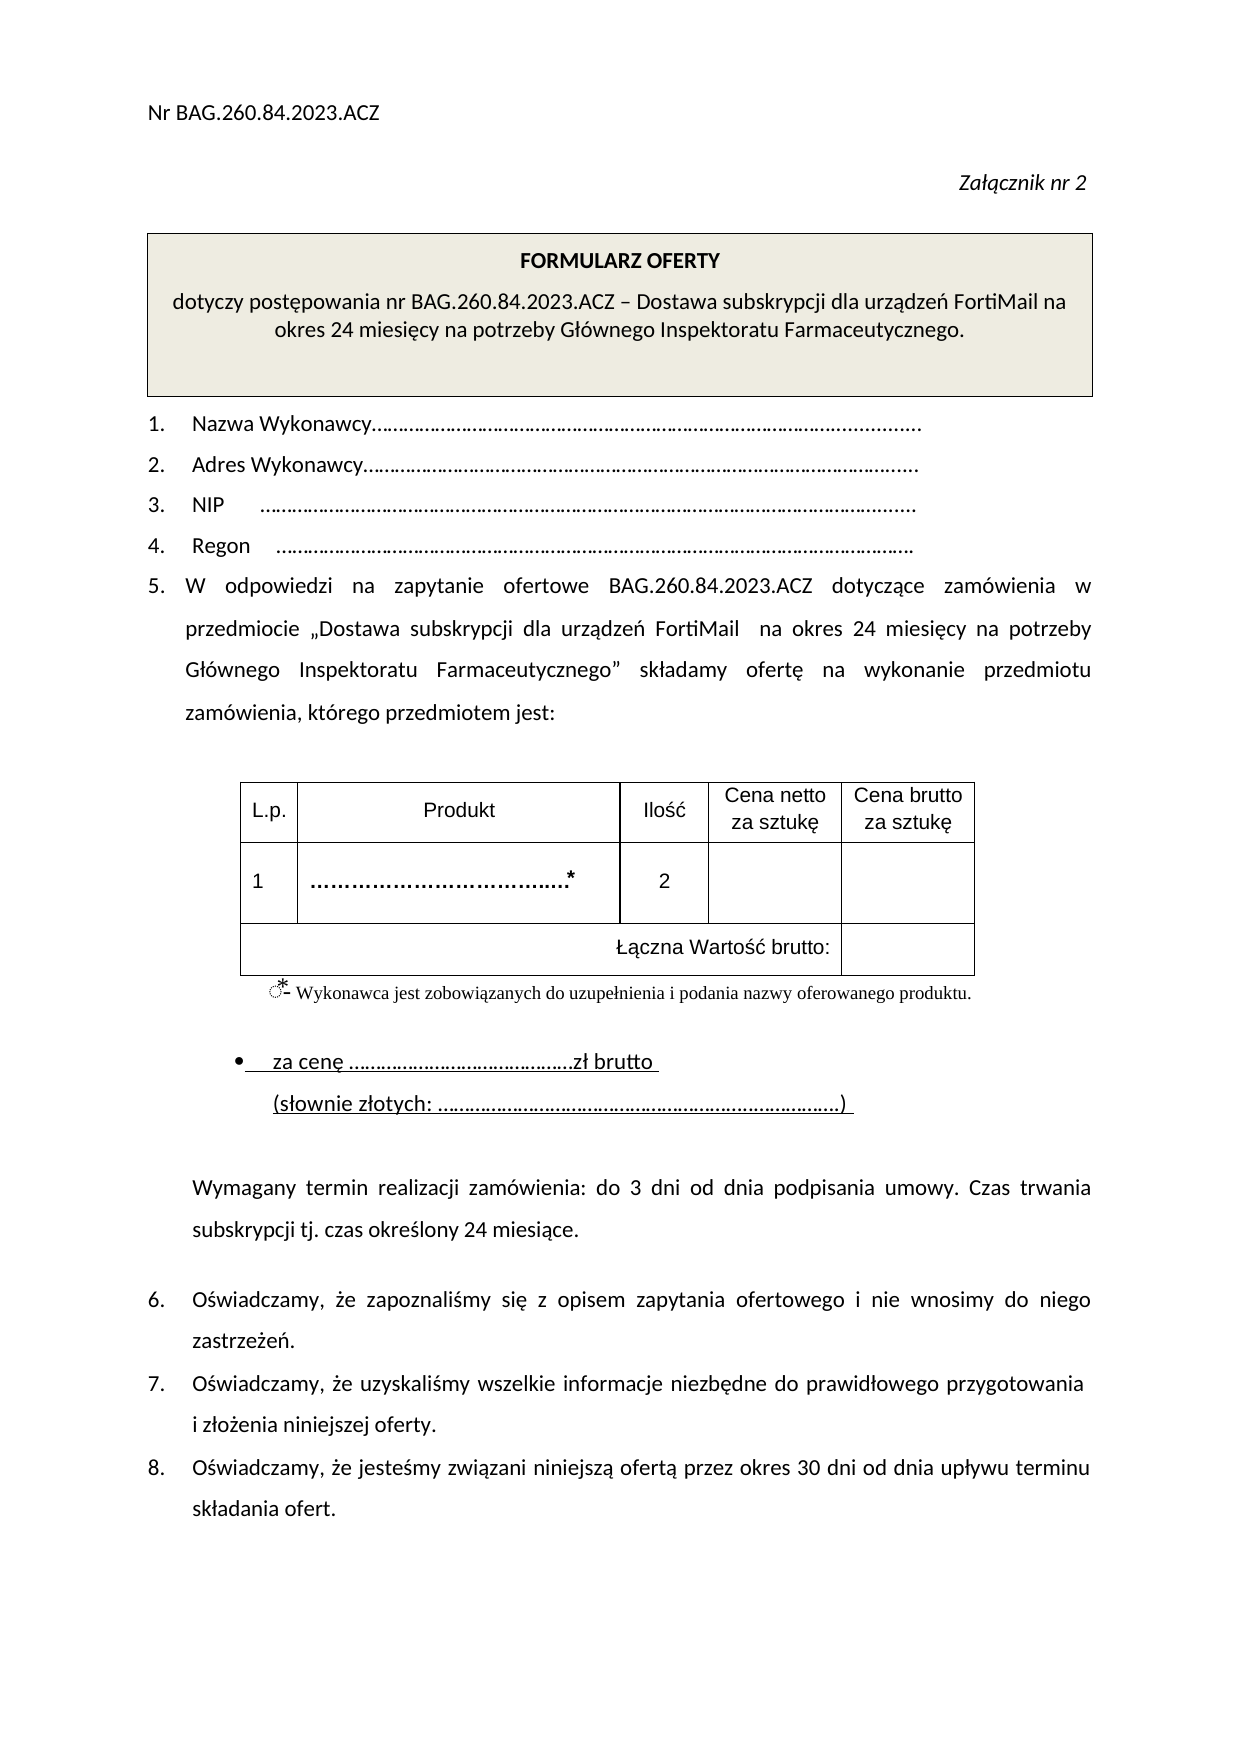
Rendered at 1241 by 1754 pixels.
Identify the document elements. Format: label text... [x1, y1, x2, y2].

list Oświadczamy, że jesteśmy związani niniejszą ofertą przez okres 30 dni od dnia upływu terminu składania ofert. [148, 1453, 1093, 1523]
table_header L.p. [241, 783, 297, 842]
list Adres Wykonawcy………………………………………………………………………………………...... [148, 450, 1093, 478]
list za cenę ……………………………………zł brutto [235, 1047, 1093, 1075]
table_cell 2 [621, 843, 708, 923]
text ⃰- Wykonawca jest zobowiązanych do uzupełnienia i podania nazwy oferowanego produktu. [148, 976, 1093, 1005]
table_header Cena netto za sztukę [709, 783, 841, 842]
text Wymagany termin realizacji zamówienia: do 3 dni od dnia podpisania umowy. Czas trwania subskrypcji tj. czas określony 24 miesiące. [192, 1173, 1093, 1243]
table_header FORMULARZ OFERTY dotyczy postępowania nr BAG.260.84.2023.ACZ – Dostawa subskrypcji dla urządzeń FortiMail na okres 24 miesięcy na potrzeby Głównego Inspektoratu Farmaceutycznego. [148, 234, 1092, 396]
list Regon …………………………………………………………………………………………………………. [148, 531, 1093, 559]
table_header Ilość [621, 783, 708, 842]
table_cell ……………………………..…⃰ [298, 843, 619, 923]
table_cell [842, 843, 974, 923]
table_cell Łączna Wartość brutto: [241, 924, 841, 975]
table_cell [709, 843, 841, 923]
list Oświadczamy, że uzyskaliśmy wszelkie informacje niezbędne do prawidłowego przygotowania i złożenia niniejszej oferty. [148, 1369, 1093, 1439]
list NIP ………………………………………………………………………………………………………....... [148, 491, 1093, 519]
list Nazwa Wykonawcy……………………………………………………………………………................ [148, 409, 1093, 438]
list W odpowiedzi na zapytanie ofertowe BAG.260.84.2023.ACZ dotyczące zamówienia w przedmiocie „Dostawa subskrypcji dla urządzeń FortiMail na okres 24 miesięcy na potrzeby Głównego Inspektoratu Farmaceutycznego” składamy ofertę na wykonanie przedmiotu zamówienia, którego przedmiotem jest: [148, 572, 1093, 726]
text Załącznik nr 2 [148, 168, 1093, 197]
list Oświadczamy, że zapoznaliśmy się z opisem zapytania ofertowego i nie wnosimy do niego zastrzeżeń. [148, 1285, 1093, 1355]
table_cell 1 [241, 843, 297, 923]
table_header Cena brutto za sztukę [842, 783, 974, 842]
table_cell [842, 924, 974, 975]
table_header Produkt [298, 783, 619, 842]
list (słownie złotych: …………………………………………………..…………….) [273, 1089, 1093, 1117]
